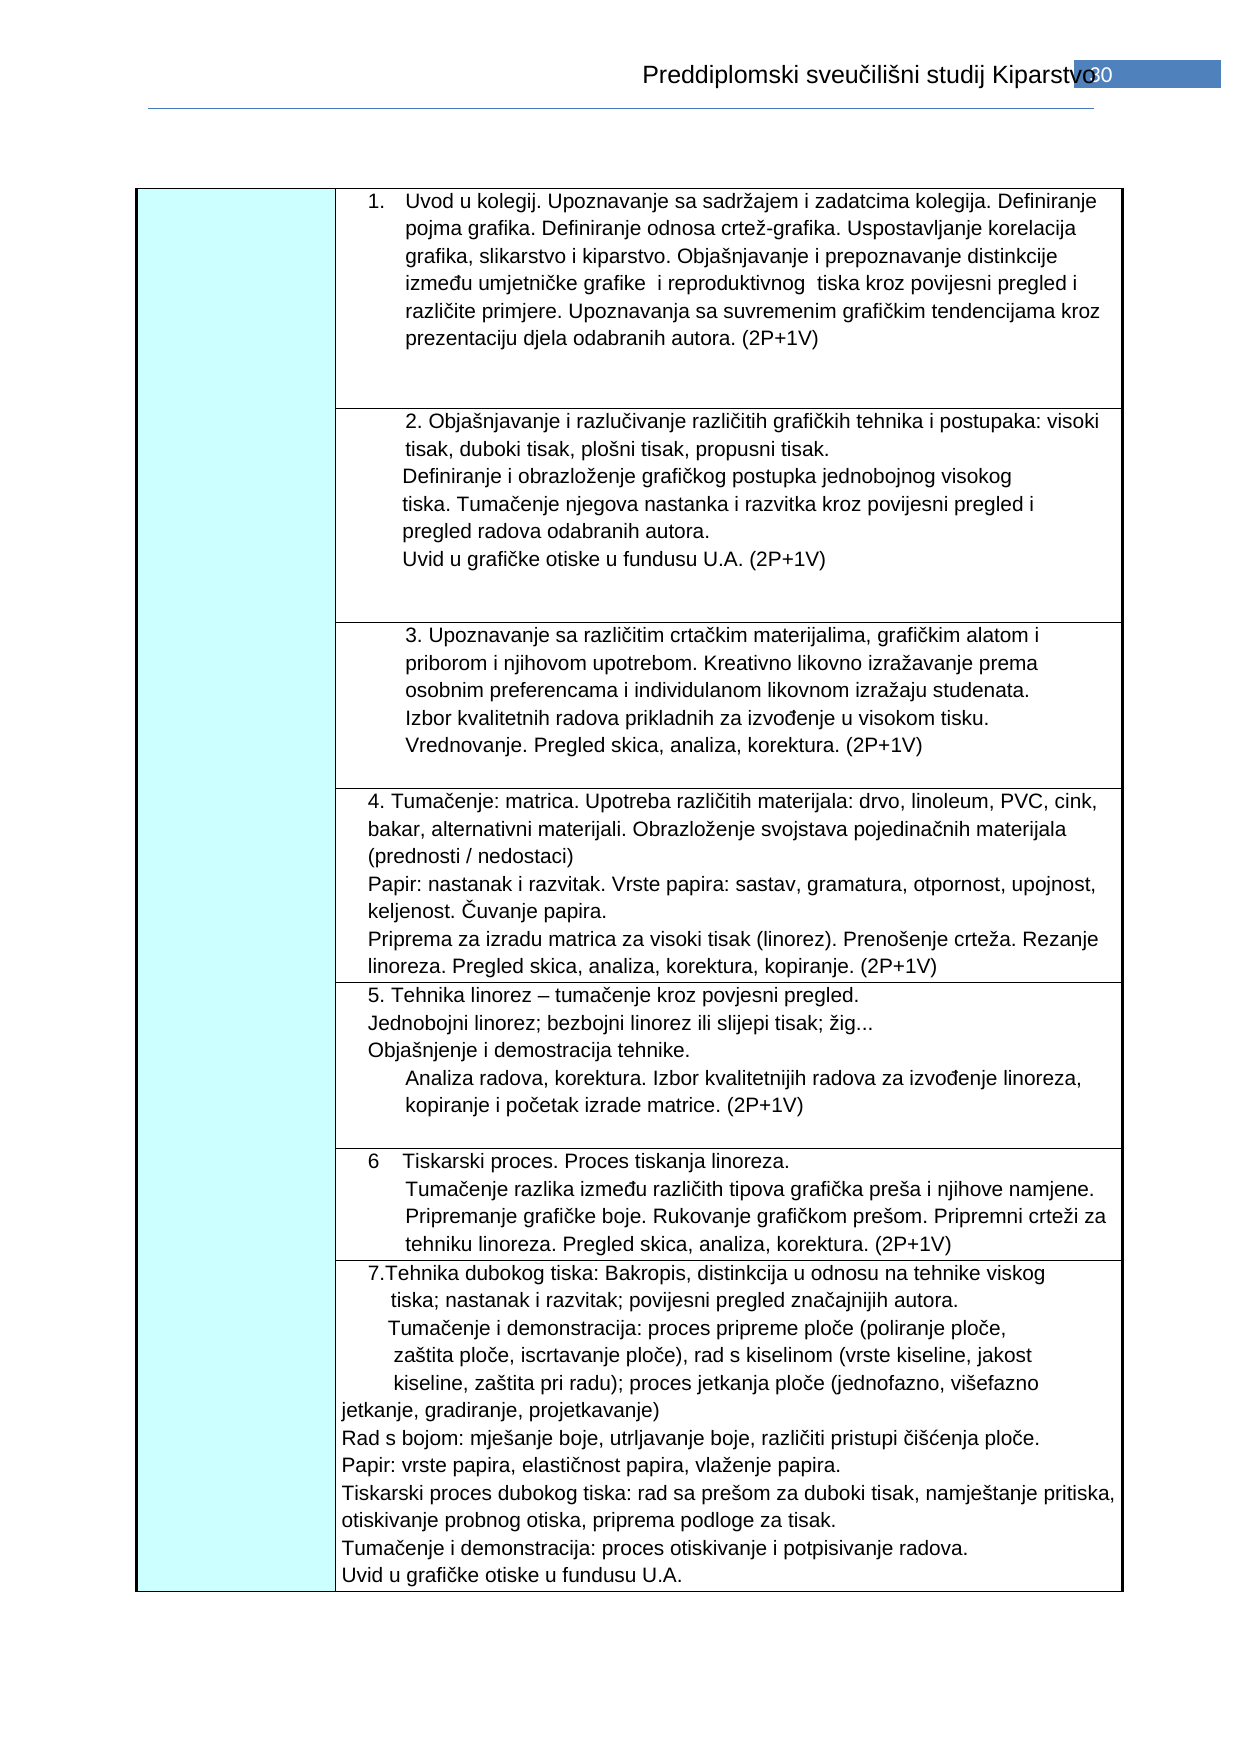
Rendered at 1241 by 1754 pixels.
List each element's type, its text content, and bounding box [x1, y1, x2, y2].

table_cell 3. Upoznavanje sa različitim crtačkim materijalima, grafičkim alatom i priborom i njihovom upotrebom. Kreativno likovno izražavanje prema osobnim preferencama i individulanom likovnom izražaju studenata. Izbor kvalitetnih radova prikladnih za izvođenje u visokom tisku. Vrednovanje. Pregled skica, analiza, korektura. (2P+1V) [336, 623, 1121, 788]
table_cell 2. Objašnjavanje i razlučivanje različitih grafičkih tehnika i postupaka: visoki tisak, duboki tisak, plošni tisak, propusni tisak. Definiranje i obrazloženje grafičkog postupka jednobojnog visokog tiska. Tumačenje njegova nastanka i razvitka kroz povijesni pregled i pregled radova odabranih autora. Uvid u grafičke otiske u fundusu U.A. (2P+1V) [336, 409, 1121, 622]
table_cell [336, 1261, 1121, 1591]
table_cell 6 Tiskarski proces. Proces tiskanja linoreza. Tumačenje razlika između različith tipova grafička preša i njihove namjene. Pripremanje grafičke boje. Rukovanje grafičkom prešom. Pripremni crteži za tehniku linoreza. Pregled skica, analiza, korektura. (2P+1V) [336, 1149, 1121, 1259]
table_cell Uvod u kolegij. Upoznavanje sa sadržajem i zadatcima kolegija. Definiranje pojma grafika. Definiranje odnosa crtež-grafika. Uspostavljanje korelacija grafika, slikarstvo i kiparstvo. Objašnjavanje i prepoznavanje distinkcije između umjetničke grafike i reproduktivnog tiska kroz povijesni pregled i različite primjere. Upoznavanja sa suvremenim grafičkim tendencijama kroz prezentaciju djela odabranih autora. (2P+1V) [336, 189, 1121, 408]
table_cell 4. Tumačenje: matrica. Upotreba različitih materijala: drvo, linoleum, PVC, cink, bakar, alternativni materijali. Obrazloženje svojstava pojedinačnih materijala (prednosti / nedostaci) Papir: nastanak i razvitak. Vrste papira: sastav, gramatura, otpornost, upojnost, keljenost. Čuvanje papira. Priprema za izradu matrica za visoki tisak (linorez). Prenošenje crteža. Rezanje linoreza. Pregled skica, analiza, korektura, kopiranje. (2P+1V) [336, 789, 1121, 982]
table_cell [138, 189, 335, 1591]
table_cell 5. Tehnika linorez – tumačenje kroz povjesni pregled. Jednobojni linorez; bezbojni linorez ili slijepi tisak; žig... Objašnjenje i demostracija tehnike. Analiza radova, korektura. Izbor kvalitetnijih radova za izvođenje linoreza, kopiranje i početak izrade matrice. (2P+1V) [336, 983, 1121, 1148]
